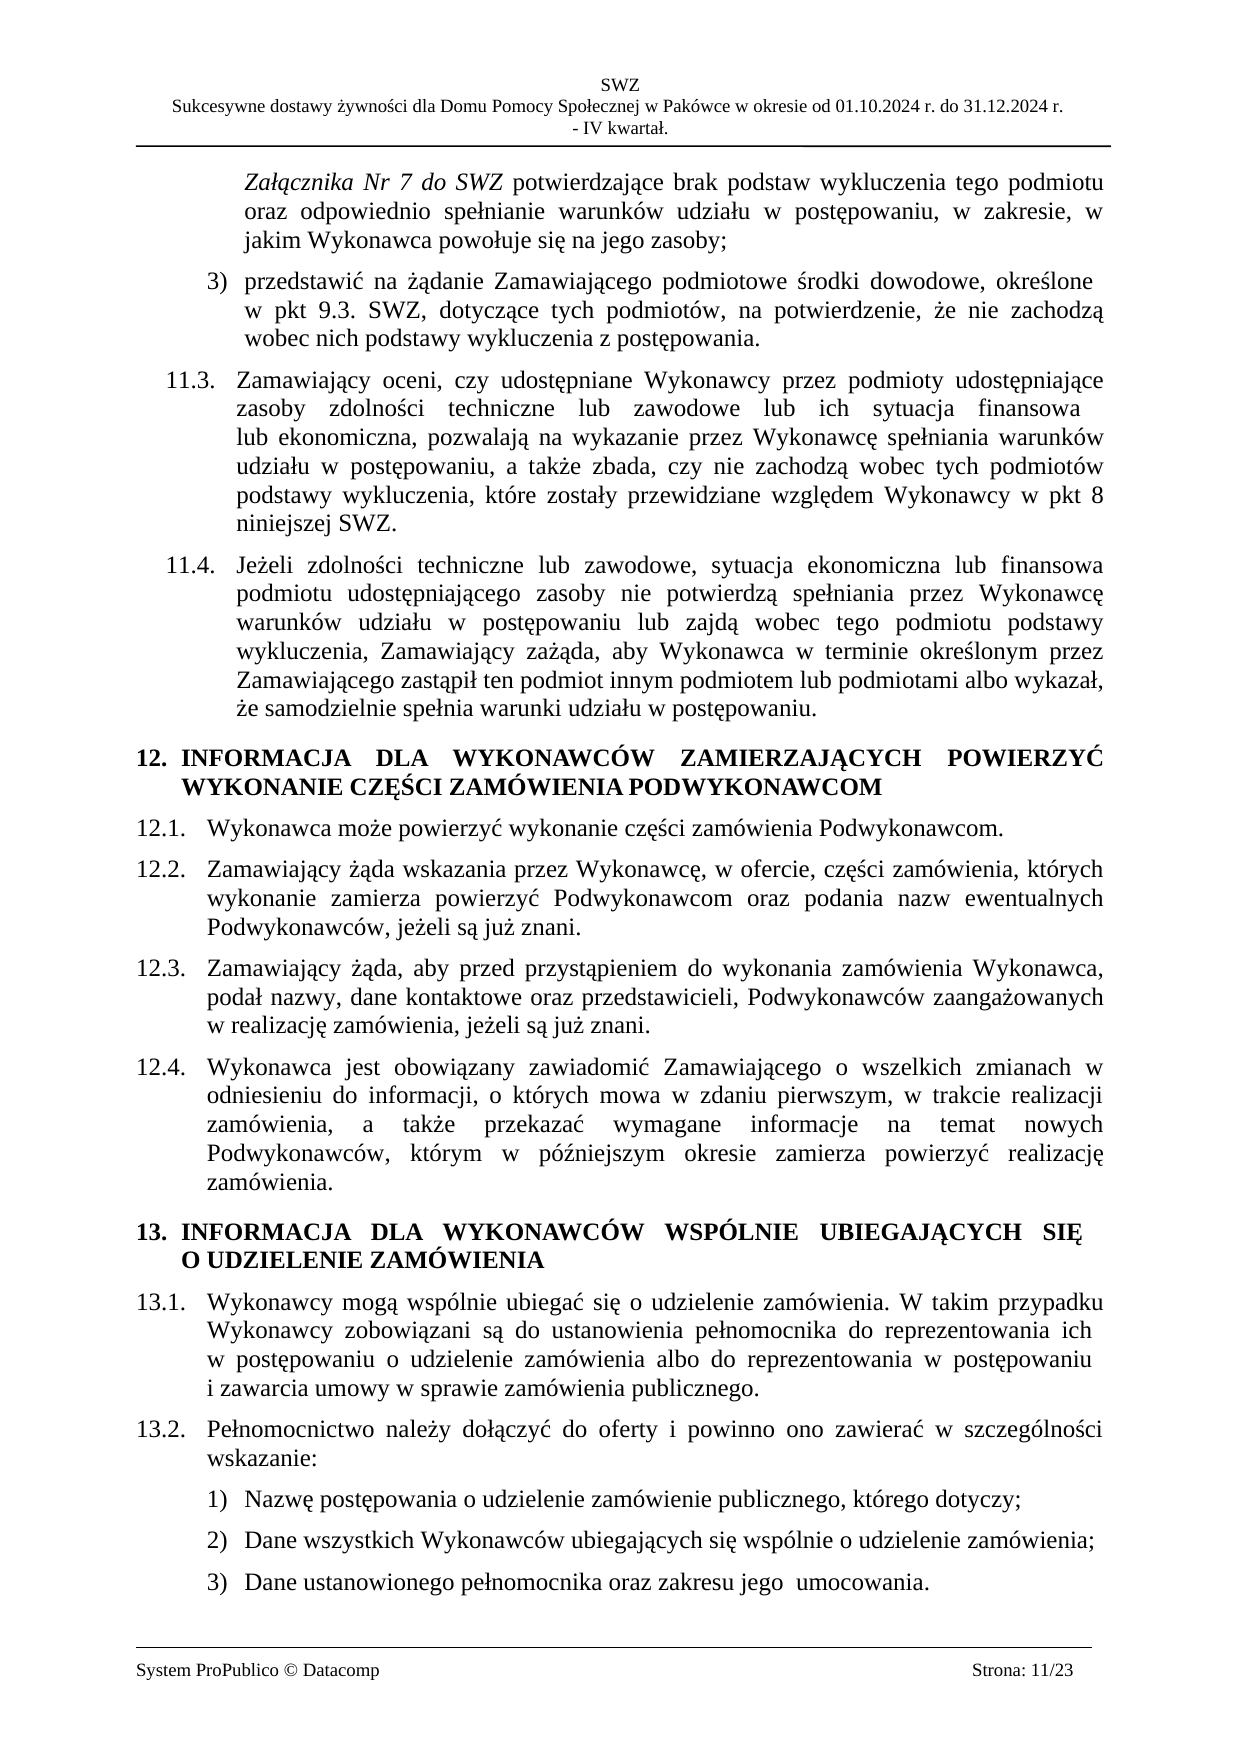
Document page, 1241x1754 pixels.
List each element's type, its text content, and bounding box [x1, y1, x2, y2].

subtitle Informacja dla wykonawców wspólnie ubiegających się o udzielenie zamówienia [136, 1217, 1104, 1274]
subtitle Pełnomocnictwo należy dołączyć do oferty i powinno ono zawierać w szczególności wskazanie: [136, 1414, 1104, 1472]
list przedstawić na żądanie Zamawiającego podmiotowe środki dowodowe, określone w pkt 9.3. SWZ, dotyczące tych podmiotów, na potwierdzenie, że nie zachodzą wobec nich podstawy wykluczenia z postępowania. [207, 266, 1104, 352]
subtitle Wykonawca może powierzyć wykonanie części zamówienia Podwykonawcom. [136, 813, 1104, 842]
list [207, 167, 1104, 253]
subtitle Wykonawca jest obowiązany zawiadomić Zamawiającego o wszelkich zmianach w odniesieniu do informacji, o których mowa w zdaniu pierwszym, w trakcie realizacji zamówienia, a także przekazać wymagane informacje na temat nowych Podwykonawców, którym w późniejszym okresie zamierza powierzyć realizację zamówienia. [136, 1052, 1104, 1196]
list Jeżeli zdolności techniczne lub zawodowe, sytuacja ekonomiczna lub finansowa podmiotu udostępniającego zasoby nie potwierdzą spełniania przez Wykonawcę warunków udziału w postępowaniu lub zajdą wobec tego podmiotu podstawy wykluczenia, Zamawiający zażąda, aby Wykonawca w terminie określonym przez Zamawiającego zastąpił ten podmiot innym podmiotem lub podmiotami albo wykazał, że samodzielnie spełnia warunki udziału w postępowaniu. [165, 550, 1104, 722]
subtitle Dane ustanowionego pełnomocnika oraz zakresu jego umocowania. [207, 1567, 1104, 1596]
subtitle Zamawiający żąda, aby przed przystąpieniem do wykonania zamówienia Wykonawca, podał nazwy, dane kontaktowe oraz przedstawicieli, Podwykonawców zaangażowanych w realizację zamówienia, jeżeli są już znani. [136, 953, 1104, 1039]
subtitle Wykonawcy mogą wspólnie ubiegać się o udzielenie zamówienia. W takim przypadku Wykonawcy zobowiązani są do ustanowienia pełnomocnika do reprezentowania ich w postępowaniu o udzielenie zamówienia albo do reprezentowania w postępowaniu i zawarcia umowy w sprawie zamówienia publicznego. [136, 1287, 1104, 1402]
subtitle Dane wszystkich Wykonawców ubiegających się wspólnie o udzielenie zamówienia; [207, 1526, 1104, 1554]
list Zamawiający oceni, czy udostępniane Wykonawcy przez podmioty udostępniające zasoby zdolności techniczne lub zawodowe lub ich sytuacja finansowa lub ekonomiczna, pozwalają na wykazanie przez Wykonawcę spełniania warunków udziału w postępowaniu, a także zbada, czy nie zachodzą wobec tych podmiotów podstawy wykluczenia, które zostały przewidziane względem Wykonawcy w pkt 8 niniejszej SWZ. [165, 365, 1104, 537]
subtitle Zamawiający żąda wskazania przez Wykonawcę, w ofercie, części zamówienia, których wykonanie zamierza powierzyć Podwykonawcom oraz podania nazw ewentualnych Podwykonawców, jeżeli są już znani. [136, 854, 1104, 941]
subtitle Nazwę postępowania o udzielenie zamówienie publicznego, którego dotyczy; [207, 1484, 1104, 1513]
subtitle INFORMACJA DLA WYKONAWCÓW zamierzających powierzyć wykonanie części zamówienia podwykonawcom [136, 743, 1104, 801]
